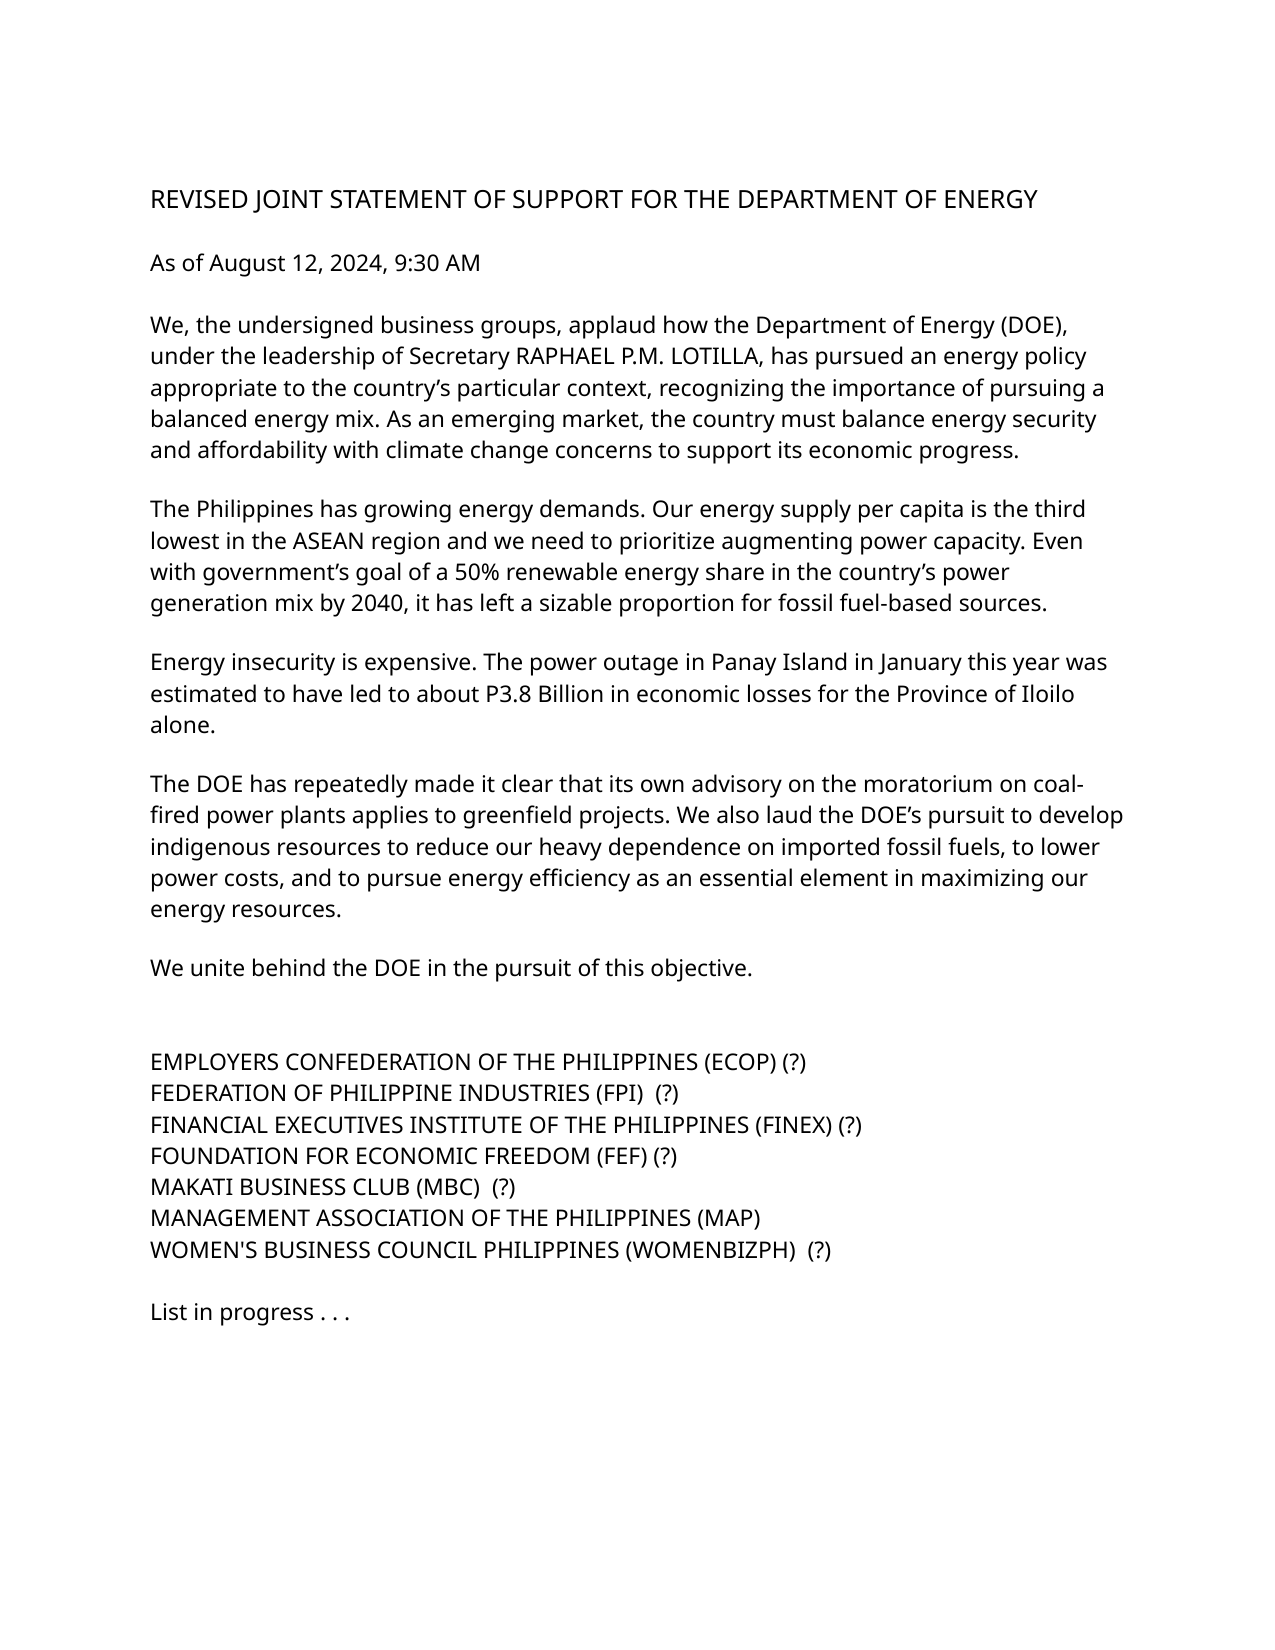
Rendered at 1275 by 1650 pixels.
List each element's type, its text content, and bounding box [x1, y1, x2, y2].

text FINANCIAL EXECUTIVES INSTITUTE OF THE PHILIPPINES (FINEX) (?) [150, 1109, 1125, 1140]
text The Philippines has growing energy demands. Our energy supply per capita is the third lowest in the ASEAN region and we need to prioritize augmenting power capacity. Even with government’s goal of a 50% renewable energy share in the country’s power generation mix by 2040, it has left a sizable proportion for fossil fuel-based sources. [150, 493, 1125, 618]
text List in progress . . . [150, 1296, 1125, 1327]
text REVISED JOINT STATEMENT OF SUPPORT FOR THE DEPARTMENT OF ENERGY [150, 181, 1125, 215]
text The DOE has repeatedly made it clear that its own advisory on the moratorium on coal-fired power plants applies to greenfield projects. We also laud the DOE’s pursuit to develop indigenous resources to reduce our heavy dependence on imported fossil fuels, to lower power costs, and to pursue energy efficiency as an essential element in maximizing our energy resources. [150, 768, 1125, 924]
text MAKATI BUSINESS CLUB (MBC) (?) [150, 1171, 1125, 1202]
text Energy insecurity is expensive. The power outage in Panay Island in January this year was estimated to have led to about P3.8 Billion in economic losses for the Province of Iloilo alone. [150, 646, 1125, 740]
text WOMEN'S BUSINESS COUNCIL PHILIPPINES (WOMENBIZPH) (?) [150, 1234, 1125, 1265]
text As of August 12, 2024, 9:30 AM [150, 247, 1125, 278]
text EMPLOYERS CONFEDERATION OF THE PHILIPPINES (ECOP) (?) [150, 1046, 1125, 1077]
text We, the undersigned business groups, applaud how the Department of Energy (DOE), under the leadership of Secretary RAPHAEL P.M. LOTILLA, has pursued an energy policy appropriate to the country’s particular context, recognizing the importance of pursuing a balanced energy mix. As an emerging market, the country must balance energy security and affordability with climate change concerns to support its economic progress. [150, 309, 1125, 465]
text MANAGEMENT ASSOCIATION OF THE PHILIPPINES (MAP) [150, 1202, 1125, 1234]
text We unite behind the DOE in the pursuit of this objective. [150, 952, 1125, 984]
text FOUNDATION FOR ECONOMIC FREEDOM (FEF) (?) [150, 1140, 1125, 1171]
text FEDERATION OF PHILIPPINE INDUSTRIES (FPI) (?) [150, 1077, 1125, 1109]
